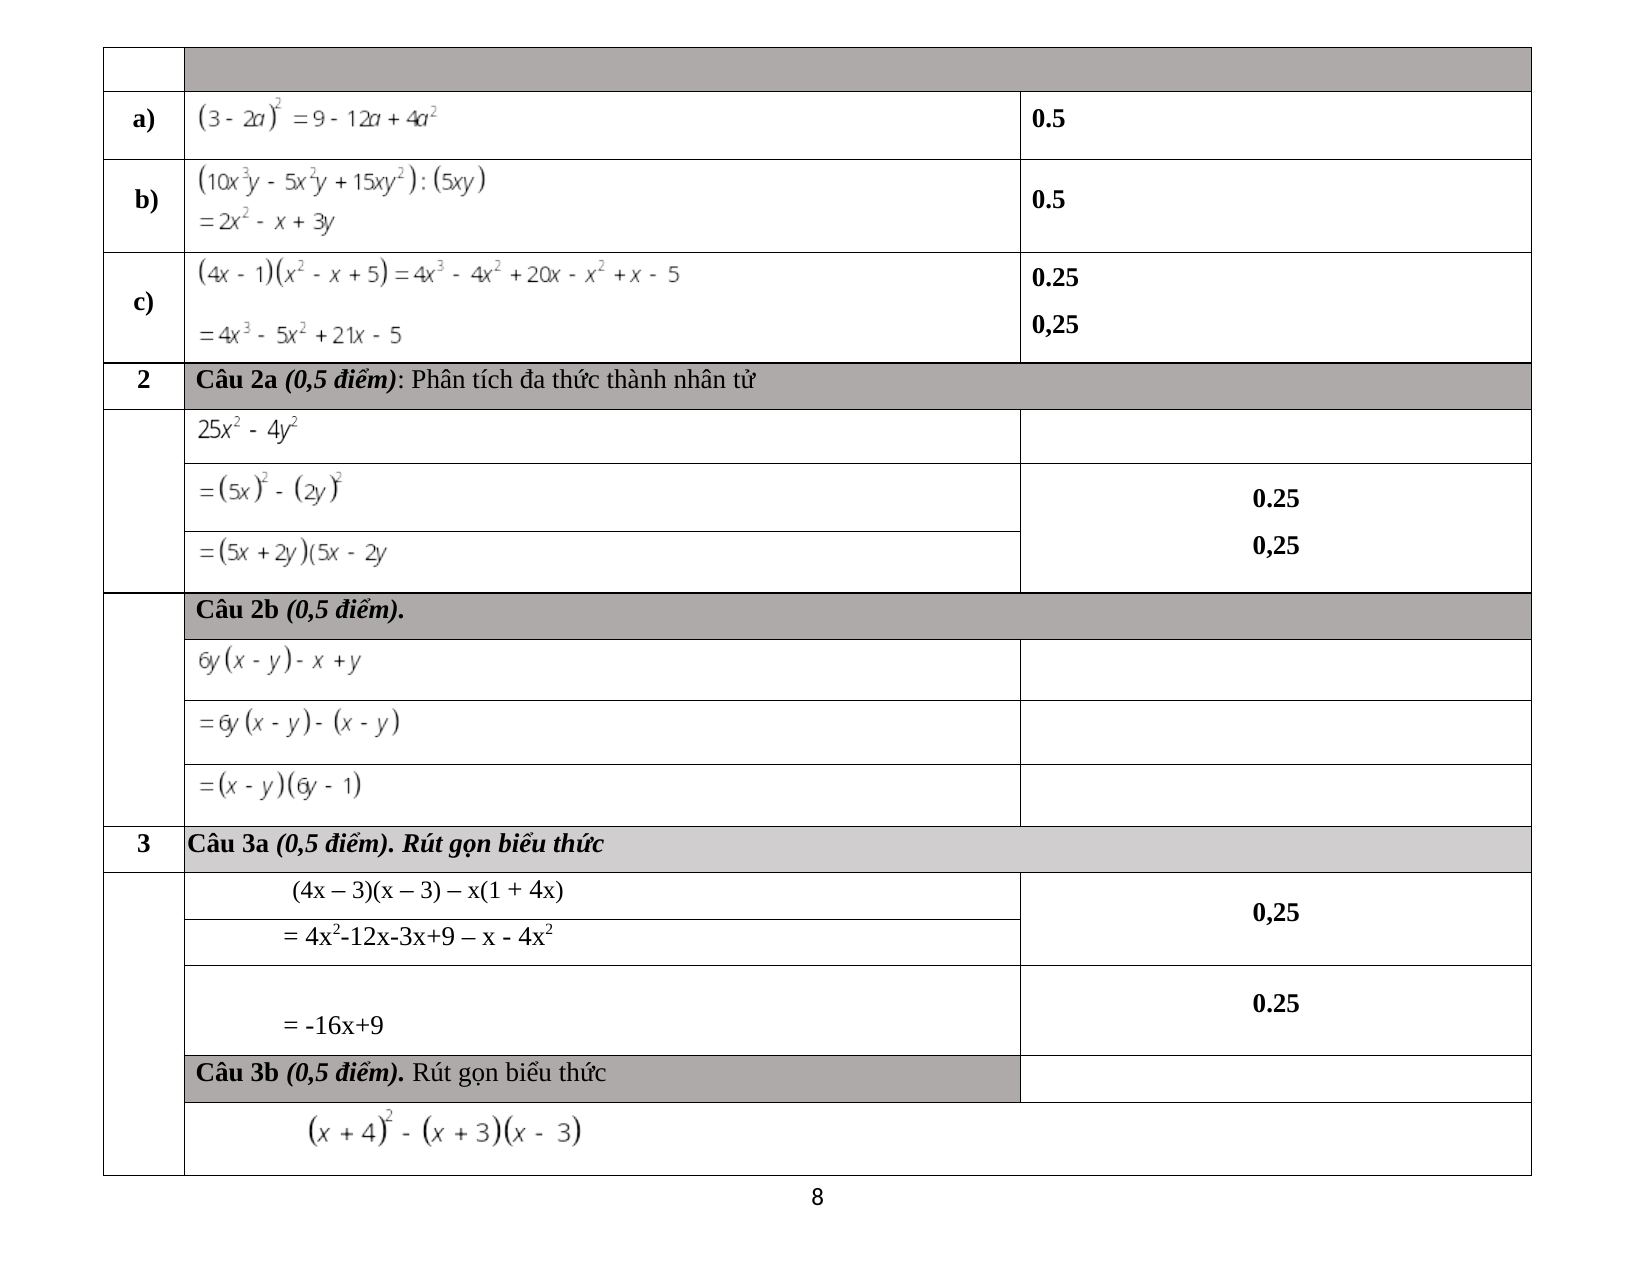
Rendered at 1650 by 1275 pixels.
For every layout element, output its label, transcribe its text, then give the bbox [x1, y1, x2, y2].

table_cell [185, 1103, 1531, 1175]
table_cell [1021, 640, 1531, 700]
table_cell [185, 765, 1020, 826]
table_cell [1021, 1056, 1531, 1102]
table_cell (4x – 3)(x – 3) – x(1 + 4x) [185, 873, 1020, 918]
table_cell Câu 3b (0,5 điểm). Rút gọn biểu thức [185, 1056, 1020, 1102]
table_cell 0.25 0,25 [1021, 253, 1531, 362]
table_cell b) [104, 160, 184, 252]
table_cell [104, 410, 184, 592]
table_cell [185, 464, 1020, 531]
table_cell [1021, 410, 1531, 463]
table_cell 0.5 [1021, 160, 1531, 252]
table_cell [1021, 701, 1531, 764]
table_cell = 4x2-12x-3x+9 – x - 4x2 [185, 920, 1020, 965]
table_cell 3 [104, 827, 184, 872]
table_cell 0.25 [1021, 966, 1531, 1054]
table_cell 2 [104, 364, 184, 409]
table_cell [185, 253, 1020, 362]
table_cell [185, 92, 1020, 159]
table_cell 1 [104, 48, 184, 91]
table_cell 0.5 [1021, 92, 1531, 159]
table_cell [185, 410, 1020, 463]
table_cell 0.25 0,25 [1021, 464, 1531, 592]
table_cell 0,25 [1021, 873, 1531, 965]
table_cell [185, 701, 1020, 764]
table_cell [1021, 765, 1531, 826]
table_cell [104, 594, 184, 826]
table_cell Câu 3a (0,5 điểm). Rút gọn biểu thức [185, 827, 1531, 872]
table_cell [185, 160, 1020, 252]
table_cell [185, 532, 1020, 592]
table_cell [185, 48, 1531, 91]
table_cell Câu 2a (0,5 điểm): Phân tích đa thức thành nhân tử [185, 364, 1531, 409]
table_cell a) [104, 92, 184, 159]
table_cell c) [104, 253, 184, 362]
table_cell [185, 640, 1020, 700]
table_cell = -16x+9 [185, 966, 1020, 1054]
table_cell Câu 2b (0,5 điểm). [185, 594, 1531, 639]
table_cell [104, 873, 184, 1175]
